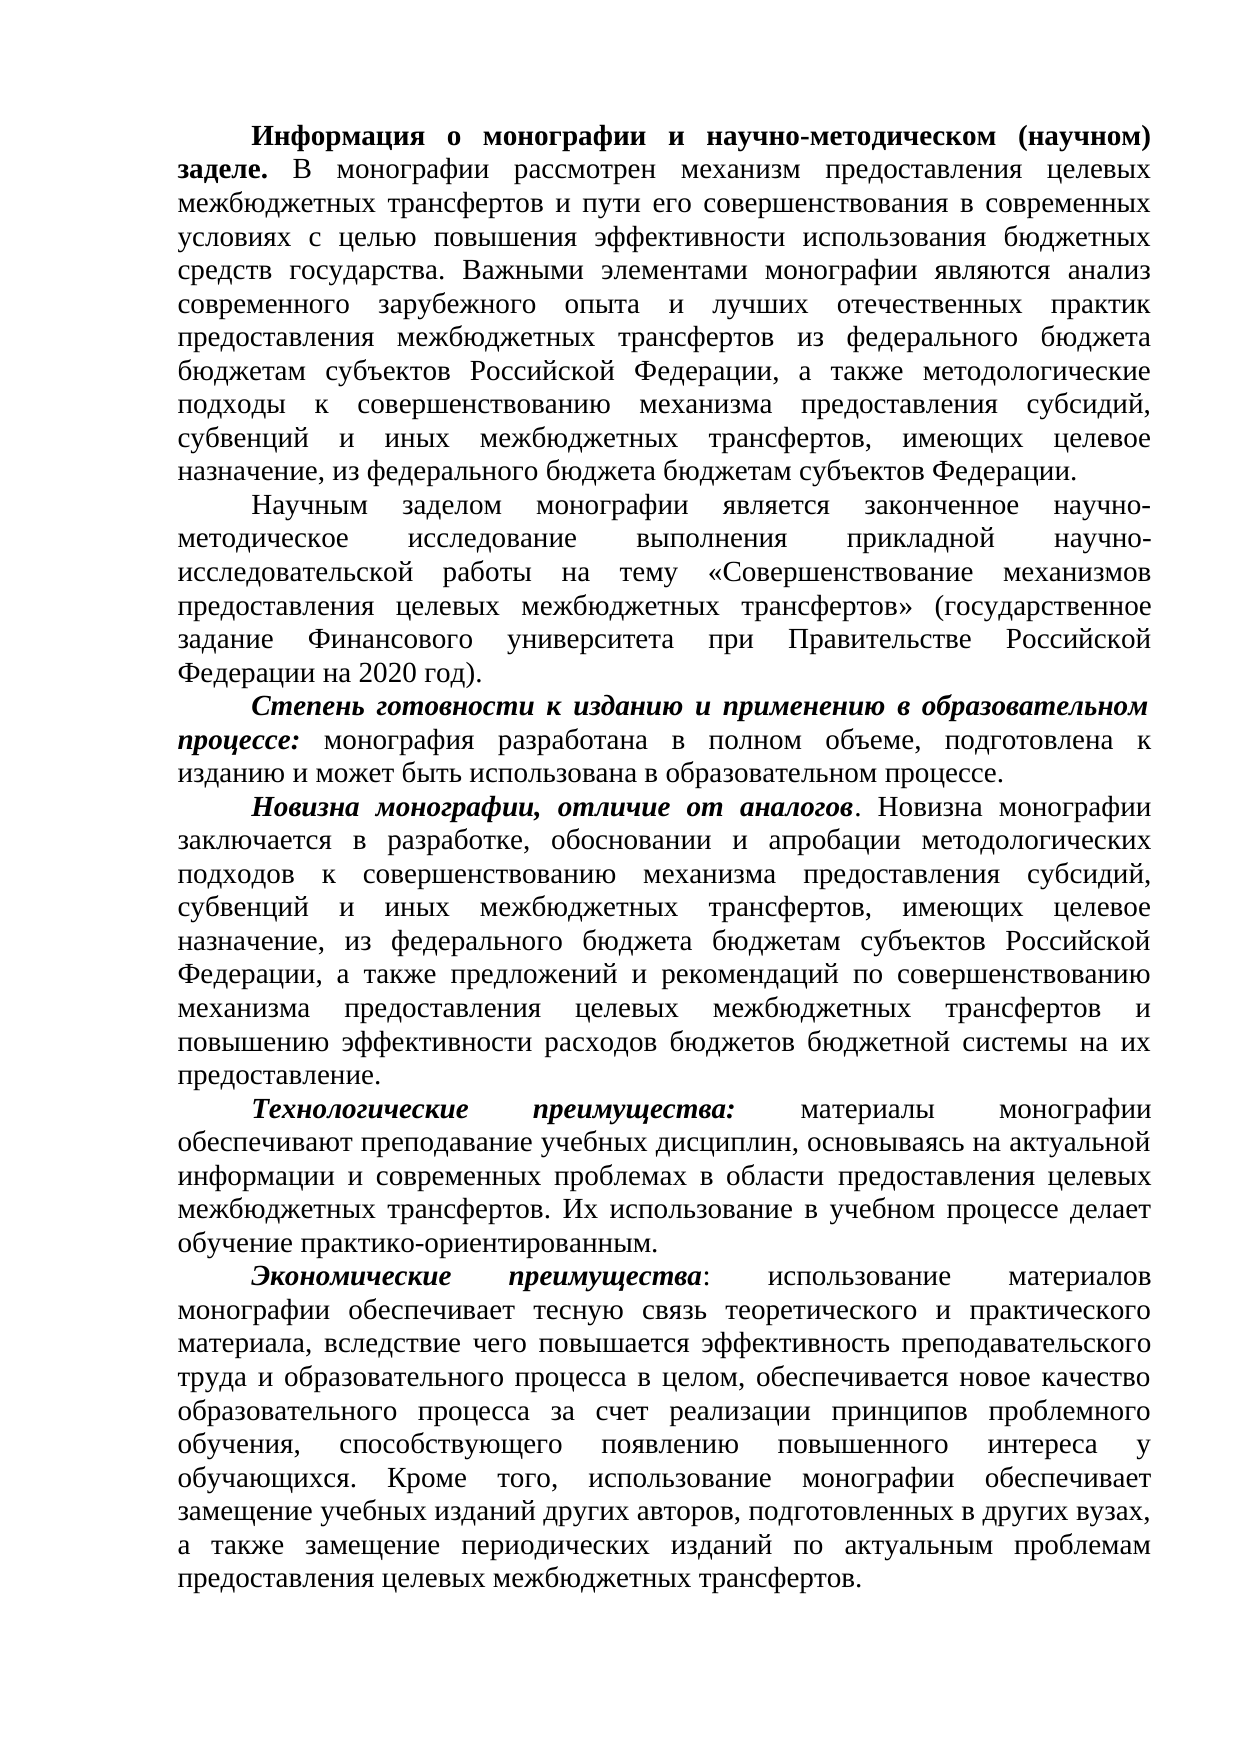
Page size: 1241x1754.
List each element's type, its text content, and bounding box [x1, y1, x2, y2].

text Научным заделом монографии является законченное научно-методическое исследование выполнения прикладной научно-исследовательской работы на тему «Совершенствование механизмов предоставления целевых межбюджетных трансфертов» (государственное задание Финансового университета при Правительстве Российской Федерации на 2020 год). [177, 487, 1152, 688]
text Новизна монографии, отличие от аналогов. Новизна монографии заключается в разработке, обосновании и апробации методологических подходов к совершенствованию механизма предоставления субсидий, субвенций и иных межбюджетных трансфертов, имеющих целевое назначение, из федерального бюджета бюджетам субъектов Российской Федерации, а также предложений и рекомендаций по совершенствованию механизма предоставления целевых межбюджетных трансфертов и повышению эффективности расходов бюджетов бюджетной системы на их предоставление. [177, 789, 1152, 1091]
text Технологические преимущества: материалы монографии обеспечивают преподавание учебных дисциплин, основываясь на актуальной информации и современных проблемах в области предоставления целевых межбюджетных трансфертов. Их использование в учебном процессе делает обучение практико-ориентированным. [177, 1091, 1152, 1258]
text Степень готовности к изданию и применению в образовательном процессе: монография разработана в полном объеме, подготовлена к изданию и может быть использована в образовательном процессе. [177, 688, 1152, 789]
text Информация о монографии и научно-методическом (научном) заделе. В монографии рассмотрен механизм предоставления целевых межбюджетных трансфертов и пути его совершенствования в современных условиях с целью повышения эффективности использования бюджетных средств государства. Важными элементами монографии являются анализ современного зарубежного опыта и лучших отечественных практик предоставления межбюджетных трансфертов из федерального бюджета бюджетам субъектов Российской Федерации, а также методологические подходы к совершенствованию механизма предоставления субсидий, субвенций и иных межбюджетных трансфертов, имеющих целевое назначение, из федерального бюджета бюджетам субъектов Федерации. [177, 118, 1152, 487]
text Экономические преимущества: использование материалов монографии обеспечивает тесную связь теоретического и практического материала, вследствие чего повышается эффективность преподавательского труда и образовательного процесса в целом, обеспечивается новое качество образовательного процесса за счет реализации принципов проблемного обучения, способствующего появлению повышенного интереса у обучающихся. Кроме того, использование монографии обеспечивает замещение учебных изданий других авторов, подготовленных в других вузах, а также замещение периодических изданий по актуальным проблемам предоставления целевых межбюджетных трансфертов. [177, 1258, 1152, 1594]
